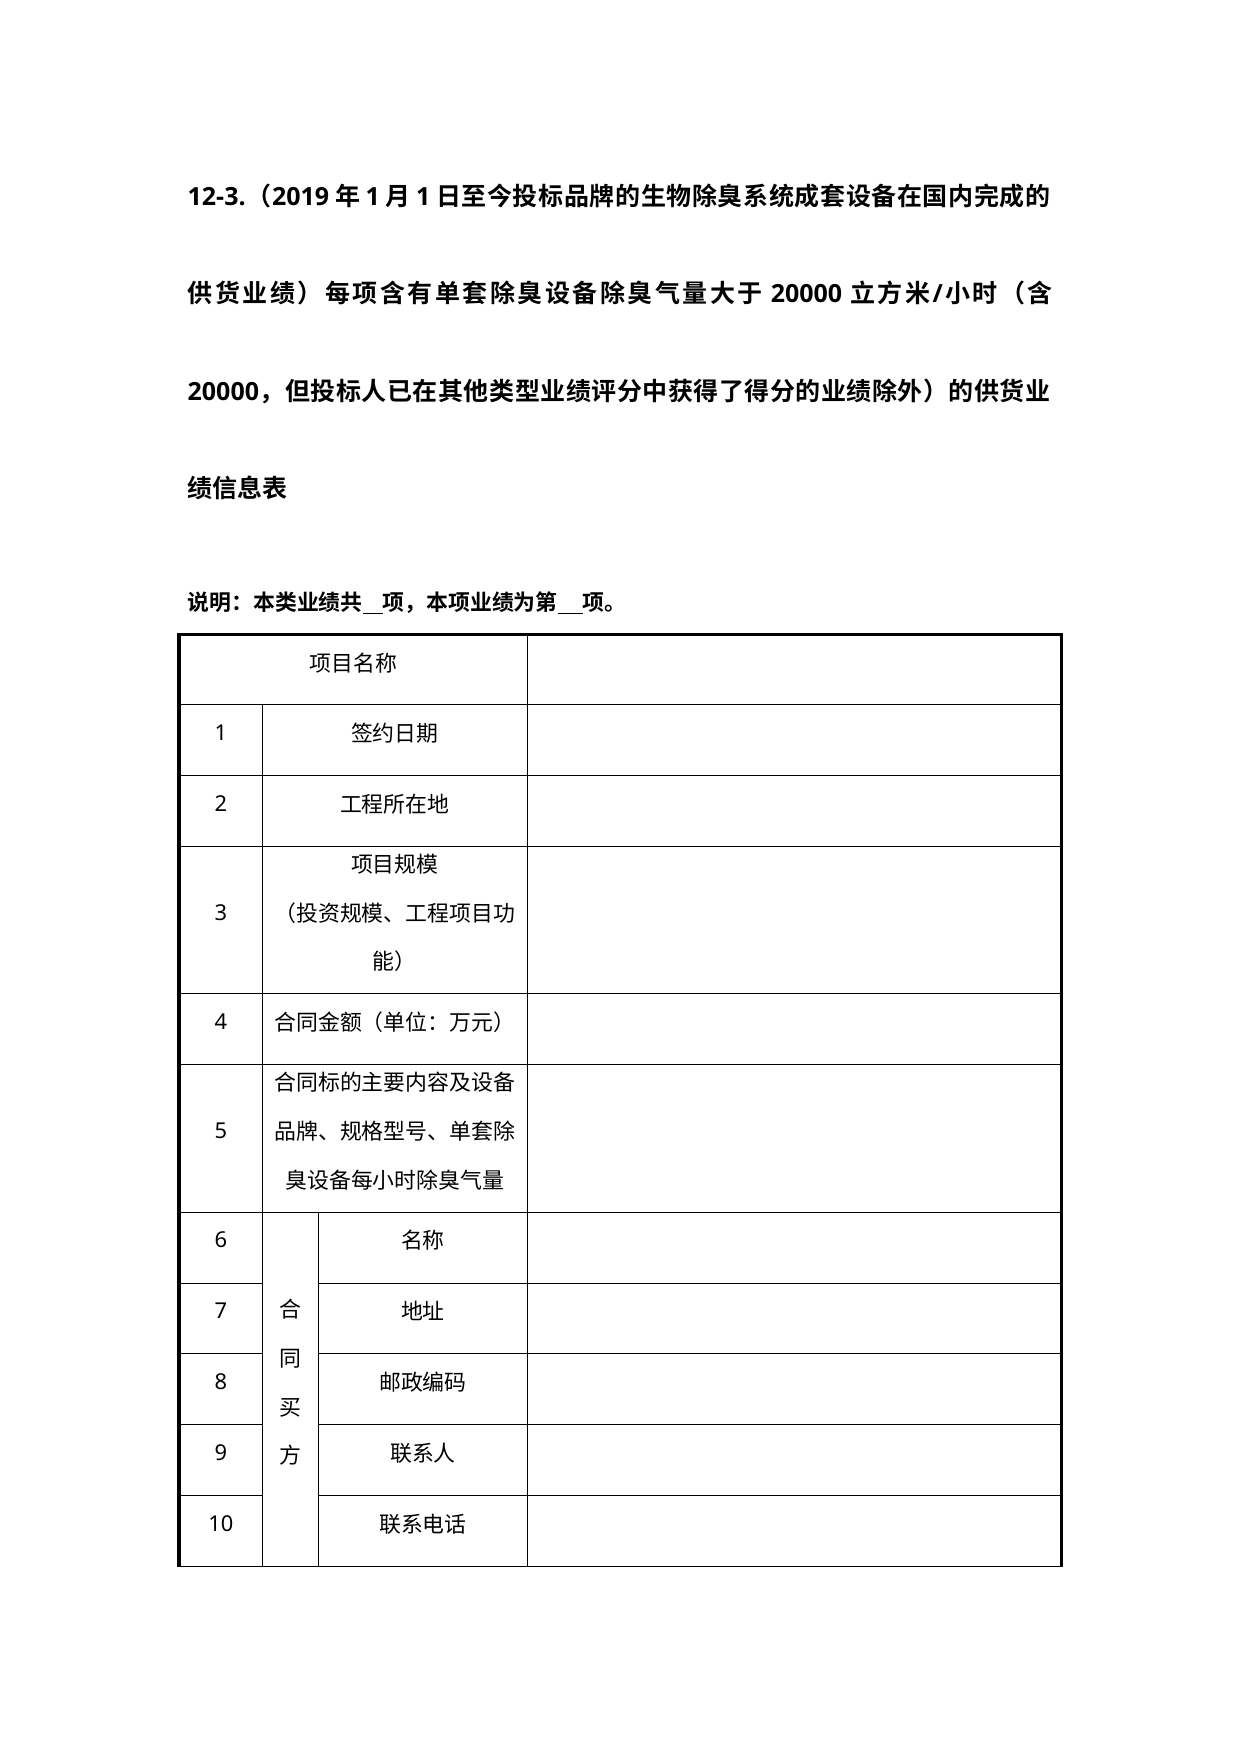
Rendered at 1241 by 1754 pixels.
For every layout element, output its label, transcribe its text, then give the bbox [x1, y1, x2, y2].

table_cell 邮政编码 [319, 1354, 527, 1424]
table_cell [528, 1065, 1060, 1212]
table_cell 项目规模 （投资规模、工程项目功能） [263, 847, 527, 993]
table_header 项目名称 [181, 636, 527, 704]
table_cell 工程所在地 [263, 776, 527, 846]
table_cell 1 [181, 705, 262, 775]
table_cell [528, 847, 1060, 993]
table_cell 签约日期 [263, 705, 527, 775]
table_cell 合同买方 [263, 1213, 318, 1566]
table_cell 7 [181, 1284, 262, 1353]
table_cell 地址 [319, 1284, 527, 1353]
table_cell [528, 994, 1060, 1064]
table_cell 名称 [319, 1213, 527, 1282]
table_cell 合同标的主要内容及设备品牌、规格型号、单套除臭设备每小时除臭气量 [263, 1065, 527, 1212]
table_cell 9 [181, 1425, 262, 1495]
table_header [528, 636, 1060, 704]
table_cell 2 [181, 776, 262, 846]
table_cell [528, 1425, 1060, 1495]
table_cell [528, 776, 1060, 846]
table_cell [528, 1213, 1060, 1282]
table_cell 4 [181, 994, 262, 1064]
table_cell 合同金额（单位：万元） [263, 994, 527, 1064]
table_cell 3 [181, 847, 262, 993]
text 说明：本类业绩共 项，本项业绩为第 项。 [187, 585, 1053, 617]
table_cell 10 [181, 1496, 262, 1566]
table_cell [528, 1496, 1060, 1566]
table_cell [528, 705, 1060, 775]
table_cell [528, 1284, 1060, 1353]
table_cell 6 [181, 1213, 262, 1282]
table_cell 5 [181, 1065, 262, 1212]
table_cell 联系人 [319, 1425, 527, 1495]
table_cell [528, 1354, 1060, 1424]
table_cell 联系电话 [319, 1496, 527, 1566]
text 12-3.（2019年1月1日至今投标品牌的生物除臭系统成套设备在国内完成的供货业绩）每项含有单套除臭设备除臭气量大于20000立方米/小时（含20000，但投标人已在其他类型业绩评分中获得了得分的业绩除外）的供货业绩信息表 [187, 162, 1053, 519]
table_cell 8 [181, 1354, 262, 1424]
